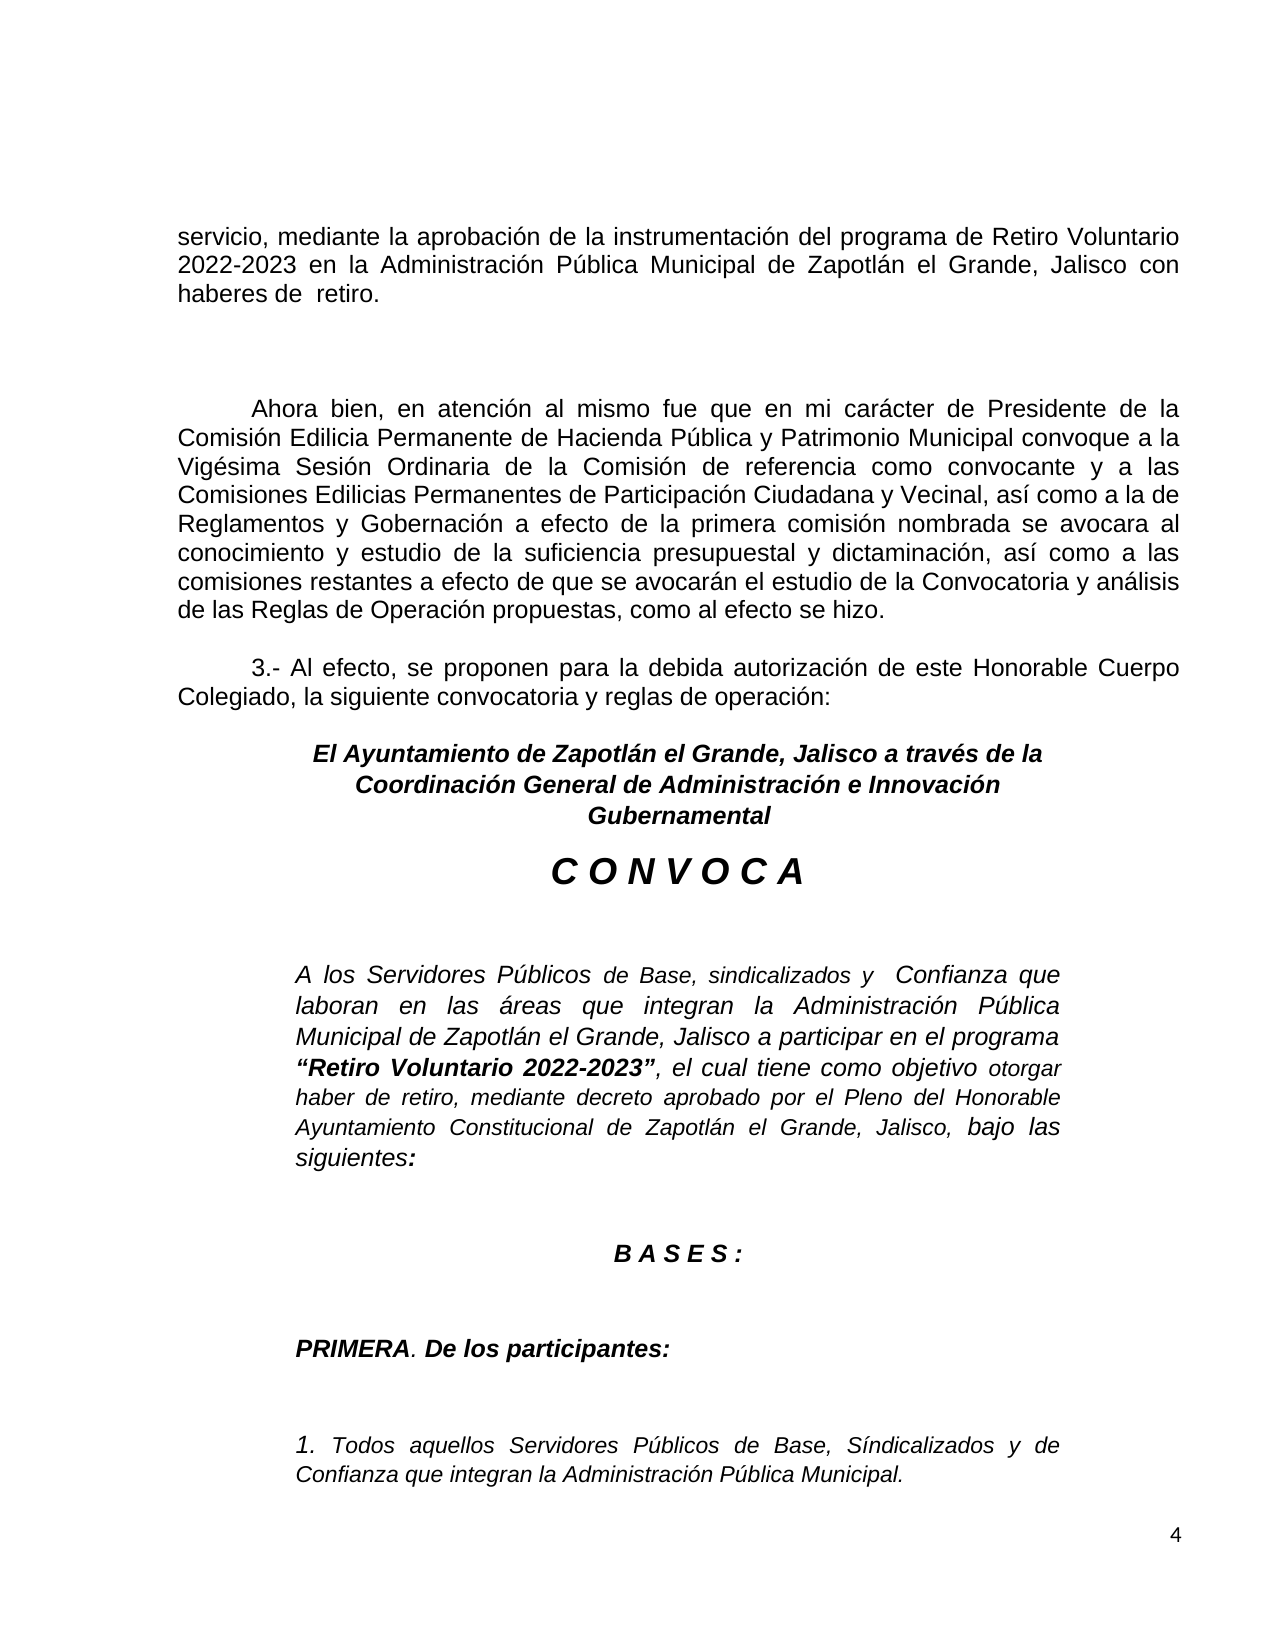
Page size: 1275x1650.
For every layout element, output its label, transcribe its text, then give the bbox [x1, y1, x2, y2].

text B A S E S : [295, 1239, 1063, 1268]
text 1. Todos aquellos Servidores Públicos de Base, Síndicalizados y de Confianza que integran la Administración Pública Municipal. [295, 1430, 1063, 1487]
text PRIMERA. De los participantes: [295, 1334, 1063, 1363]
text A los Servidores Públicos de Base, sindicalizados y Confianza que laboran en las áreas que integran la Administración Pública Municipal de Zapotlán el Grande, Jalisco a participar en el programa “Retiro Voluntario 2022-2023”, el cual tiene como objetivo otorgar haber de retiro, mediante decreto aprobado por el Pleno del Honorable Ayuntamiento Constitucional de Zapotlán el Grande, Jalisco, bajo las siguientes: [295, 960, 1063, 1172]
text C O N V O C A [295, 849, 1063, 892]
text Ahora bien, en atención al mismo fue que en mi carácter de Presidente de la Comisión Edilicia Permanente de Hacienda Pública y Patrimonio Municipal convoque a la Vigésima Sesión Ordinaria de la Comisión de referencia como convocante y a las Comisiones Edilicias Permanentes de Participación Ciudadana y Vecinal, así como a la de Reglamentos y Gobernación a efecto de la primera comisión nombrada se avocara al conocimiento y estudio de la suficiencia presupuestal y dictaminación, así como a las comisiones restantes a efecto de que se avocarán el estudio de la Convocatoria y análisis de las Reglas de Operación propuestas, como al efecto se hizo. [177, 394, 1181, 624]
text El Ayuntamiento de Zapotlán el Grande, Jalisco a través de la Coordinación General de Administración e Innovación Gubernamental [295, 739, 1063, 830]
text 3.- Al efecto, se proponen para la debida autorización de este Honorable Cuerpo Colegiado, la siguiente convocatoria y reglas de operación: [177, 653, 1181, 710]
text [177, 222, 1181, 308]
